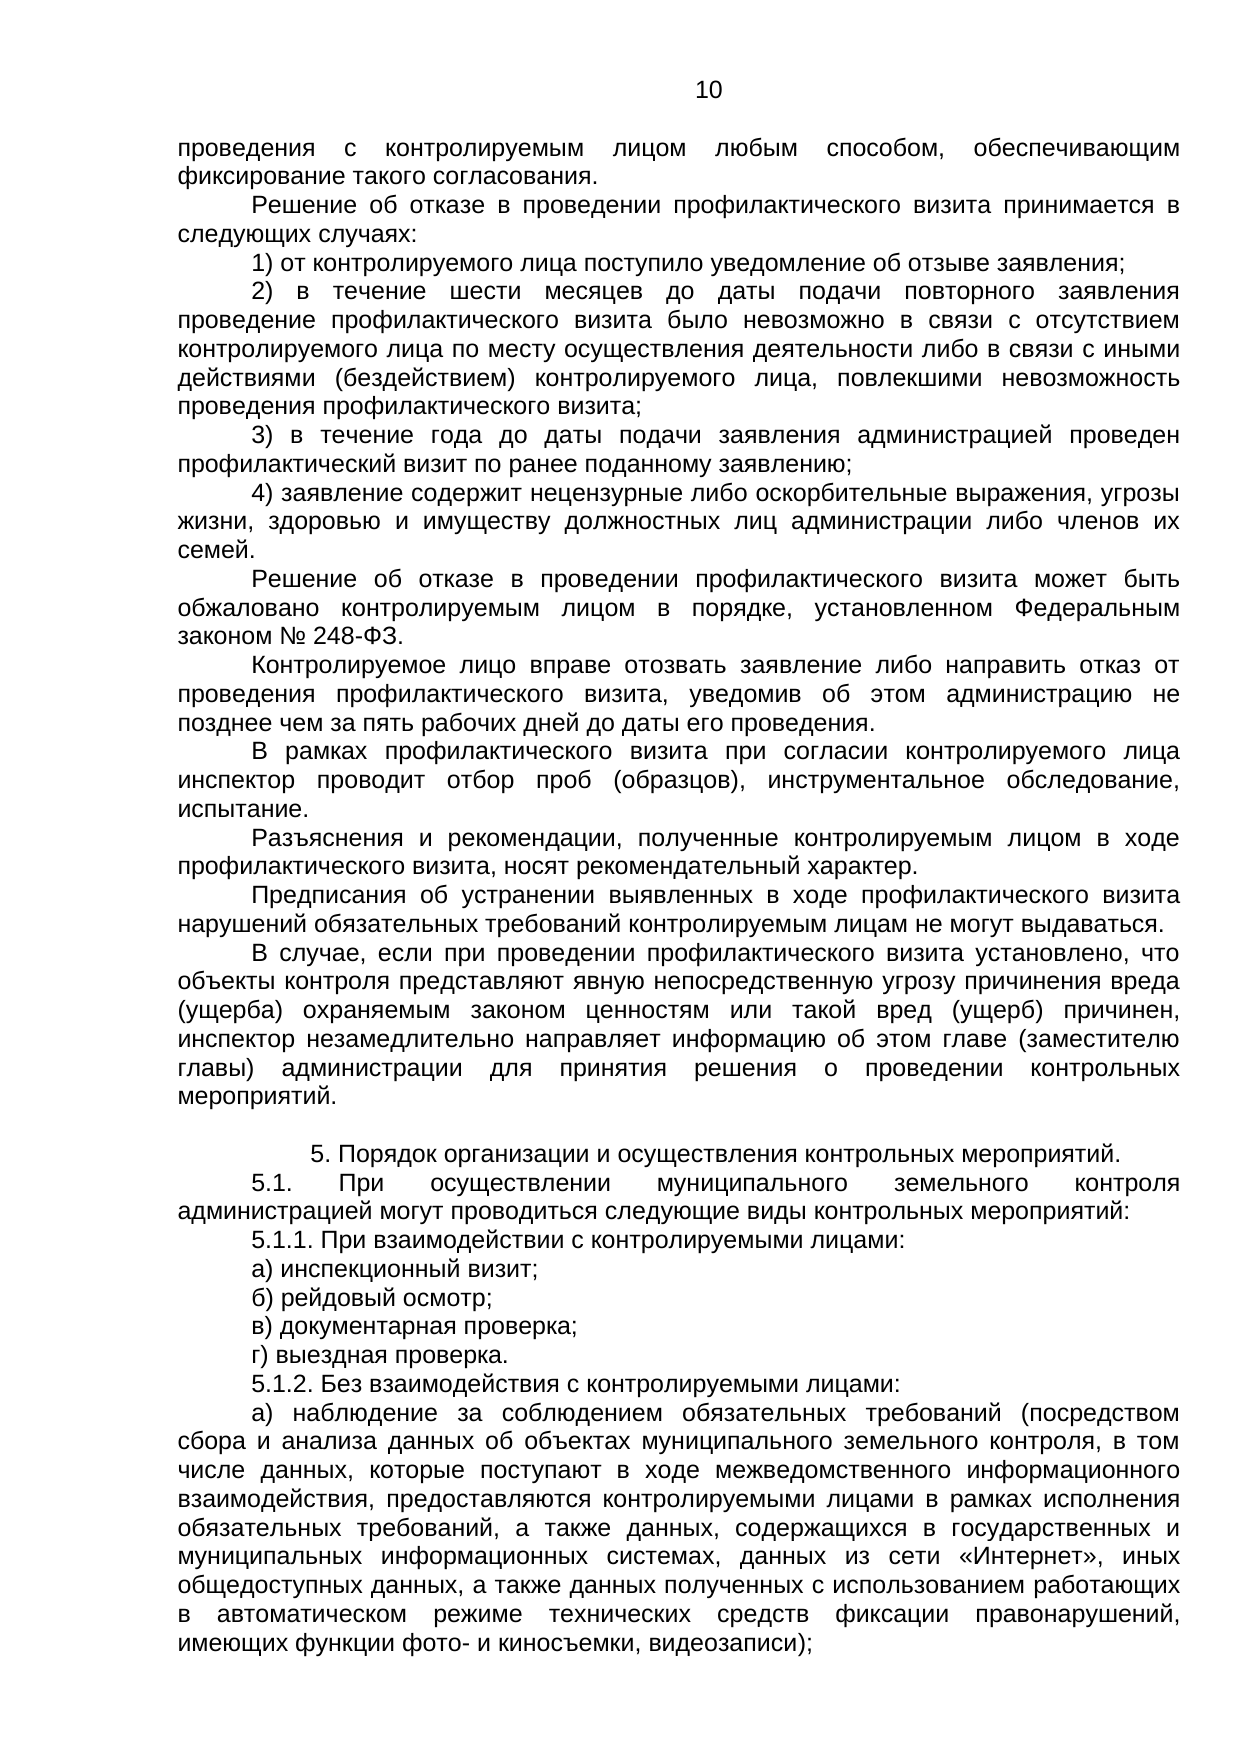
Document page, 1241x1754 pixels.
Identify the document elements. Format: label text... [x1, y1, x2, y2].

text Решение об отказе в проведении профилактического визита принимается в следующих случаях: [177, 190, 1181, 247]
text Решение об отказе в проведении профилактического визита может быть обжаловано контролируемым лицом в порядке, установленном Федеральным законом № 248-ФЗ. [177, 564, 1181, 650]
text 1) от контролируемого лица поступило уведомление об отзыве заявления; [177, 247, 1181, 276]
text а) наблюдение за соблюдением обязательных требований (посредством сбора и анализа данных об объектах муниципального земельного контроля, в том числе данных, которые поступают в ходе межведомственного информационного взаимодействия, предоставляются контролируемыми лицами в рамках исполнения обязательных требований, а также данных, содержащихся в государственных и муниципальных информационных системах, данных из сети «Интернет», иных общедоступных данных, а также данных полученных с использованием работающих в автоматическом режиме технических средств фиксации правонарушений, имеющих функции фото- и киносъемки, видеозаписи); [177, 1397, 1181, 1513]
text Разъяснения и рекомендации, полученные контролируемым лицом в ходе профилактического визита, носят рекомендательный характер. [177, 822, 1181, 880]
text 2) в течение шести месяцев до даты подачи повторного заявления проведение профилактического визита было невозможно в связи с отсутствием контролируемого лица по месту осуществления деятельности либо в связи с иными действиями (бездействием) контролируемого лица, повлекшими невозможность проведения профилактического визита; [177, 276, 1181, 420]
text а) инспекционный визит; [177, 1254, 1181, 1282]
text в) документарная проверка; [177, 1311, 1181, 1340]
text 5.1.2. Без взаимодействия с контролируемыми лицами: [177, 1369, 1181, 1397]
text 5.1. При осуществлении муниципального земельного контроля администрацией могут проводиться следующие виды контрольных мероприятий: [177, 1167, 1181, 1225]
text 5.1.1. При взаимодействии с контролируемыми лицами: [177, 1225, 1181, 1254]
text 3) в течение года до даты подачи заявления администрацией проведен профилактический визит по ранее поданному заявлению; [177, 420, 1181, 477]
text б) рейдовый осмотр; [177, 1282, 1181, 1311]
text 5. Порядок организации и осуществления контрольных мероприятий. [177, 1139, 1181, 1167]
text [177, 132, 1181, 190]
text 4) заявление содержит нецензурные либо оскорбительные выражения, угрозы жизни, здоровью и имуществу должностных лиц администрации либо членов их семей. [177, 477, 1181, 564]
text Контролируемое лицо вправе отозвать заявление либо направить отказ от проведения профилактического визита, уведомив об этом администрацию не позднее чем за пять рабочих дней до даты его проведения. [177, 650, 1181, 736]
text г) выездная проверка. [177, 1340, 1181, 1369]
text В случае, если при проведении профилактического визита установлено, что объекты контроля представляют явную непосредственную угрозу причинения вреда (ущерба) охраняемым законом ценностям или такой вред (ущерб) причинен, инспектор незамедлительно направляет информацию об этом главе (заместителю главы) администрации для принятия решения о проведении контрольных мероприятий. [177, 937, 1181, 1110]
text Предписания об устранении выявленных в ходе профилактического визита нарушений обязательных требований контролируемым лицам не могут выдаваться. [177, 880, 1181, 937]
text В рамках профилактического визита при согласии контролируемого лица инспектор проводит отбор проб (образцов), инструментальное обследование, испытание. [177, 736, 1181, 822]
